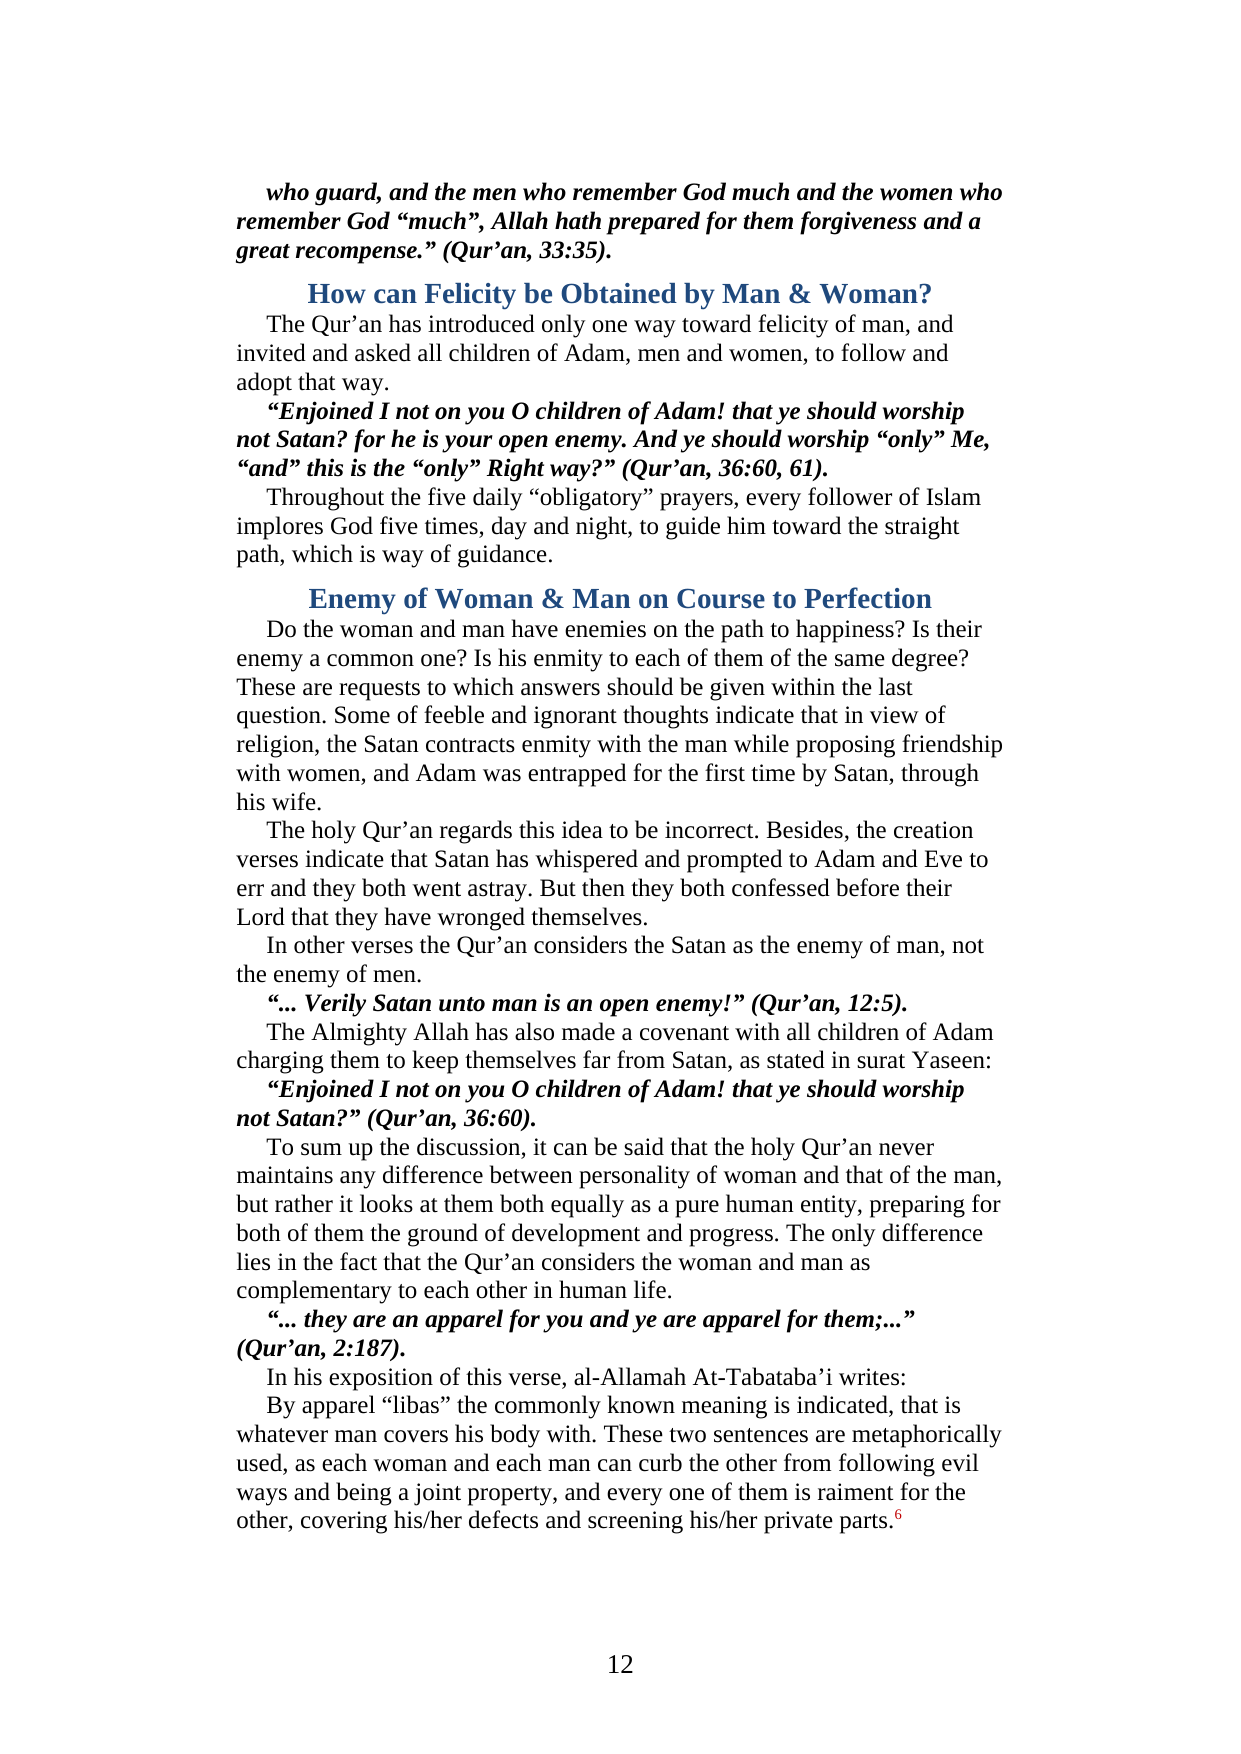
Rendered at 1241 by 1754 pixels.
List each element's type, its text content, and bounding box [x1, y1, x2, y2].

text The Almighty Allah has also made a covenant with all children of Adam charging them to keep themselves far from Satan, as stated in surat Yaseen: [236, 1017, 1004, 1074]
text who guard, and the men who remember God much and the women who remember God “much”, Allah hath prepared for them forgiveness and a great recompense.” (Qur’an, 33:35). [236, 177, 1004, 263]
text In other verses the Qur’an considers the Satan as the enemy of man, not the enemy of men. [236, 931, 1004, 988]
text “Enjoined I not on you O children of Adam! that ye should worship not Satan? for he is your open enemy. And ye should worship “only” Me, “and” this is the “only” Right way?” (Qur’an, 36:60, 61). [236, 396, 1004, 482]
text The Qur’an has introduced only one way toward felicity of man, and invited and asked all children of Adam, men and women, to follow and adopt that way. [236, 309, 1004, 396]
text “... they are an apparel for you and ye are apparel for them;...” (Qur’an, 2:187). [236, 1304, 1004, 1362]
text To sum up the discussion, it can be said that the holy Qur’an never maintains any difference between personality of woman and that of the man, but rather it looks at them both equally as a pure human entity, preparing for both of them the ground of development and progress. The only difference lies in the fact that the Qur’an considers the woman and man as complementary to each other in human life. [236, 1132, 1004, 1304]
text “Enjoined I not on you O children of Adam! that ye should worship not Satan?” (Qur’an, 36:60). [236, 1074, 1004, 1132]
text Do the woman and man have enemies on the path to happiness? Is their enemy a common one? Is his enmity to each of them of the same degree? These are requests to which answers should be given within the last question. Some of feeble and ignorant thoughts indicate that in view of religion, the Satan contracts enmity with the man while proposing friendship with women, and Adam was entrapped for the first time by Satan, through his wife. [236, 614, 1004, 816]
text “... Verily Satan unto man is an open enemy!” (Qur’an, 12:5). [236, 988, 1004, 1017]
text In his exposition of this verse, al-Allamah At-Tabataba’i writes: [236, 1362, 1004, 1391]
text By apparel “libas” the commonly known meaning is indicated, that is whatever man covers his body with. These two sentences are metaphorically used, as each woman and each man can curb the other from following evil ways and being a joint property, and every one of them is raiment for the other, covering his/her defects and screening his/her private parts.6 [236, 1391, 1004, 1534]
subtitle Enemy of Woman & Man on Course to Perfection [236, 581, 1004, 614]
text Throughout the five daily “obligatory” prayers, every follower of Islam implores God five times, day and night, to guide him toward the straight path, which is way of guidance. [236, 482, 1004, 568]
text The holy Qur’an regards this idea to be incorrect. Besides, the creation verses indicate that Satan has whispered and prompted to Adam and Eve to err and they both went astray. But then they both confessed before their Lord that they have wronged themselves. [236, 816, 1004, 931]
subtitle How can Felicity be Obtained by Man & Woman? [236, 276, 1004, 309]
